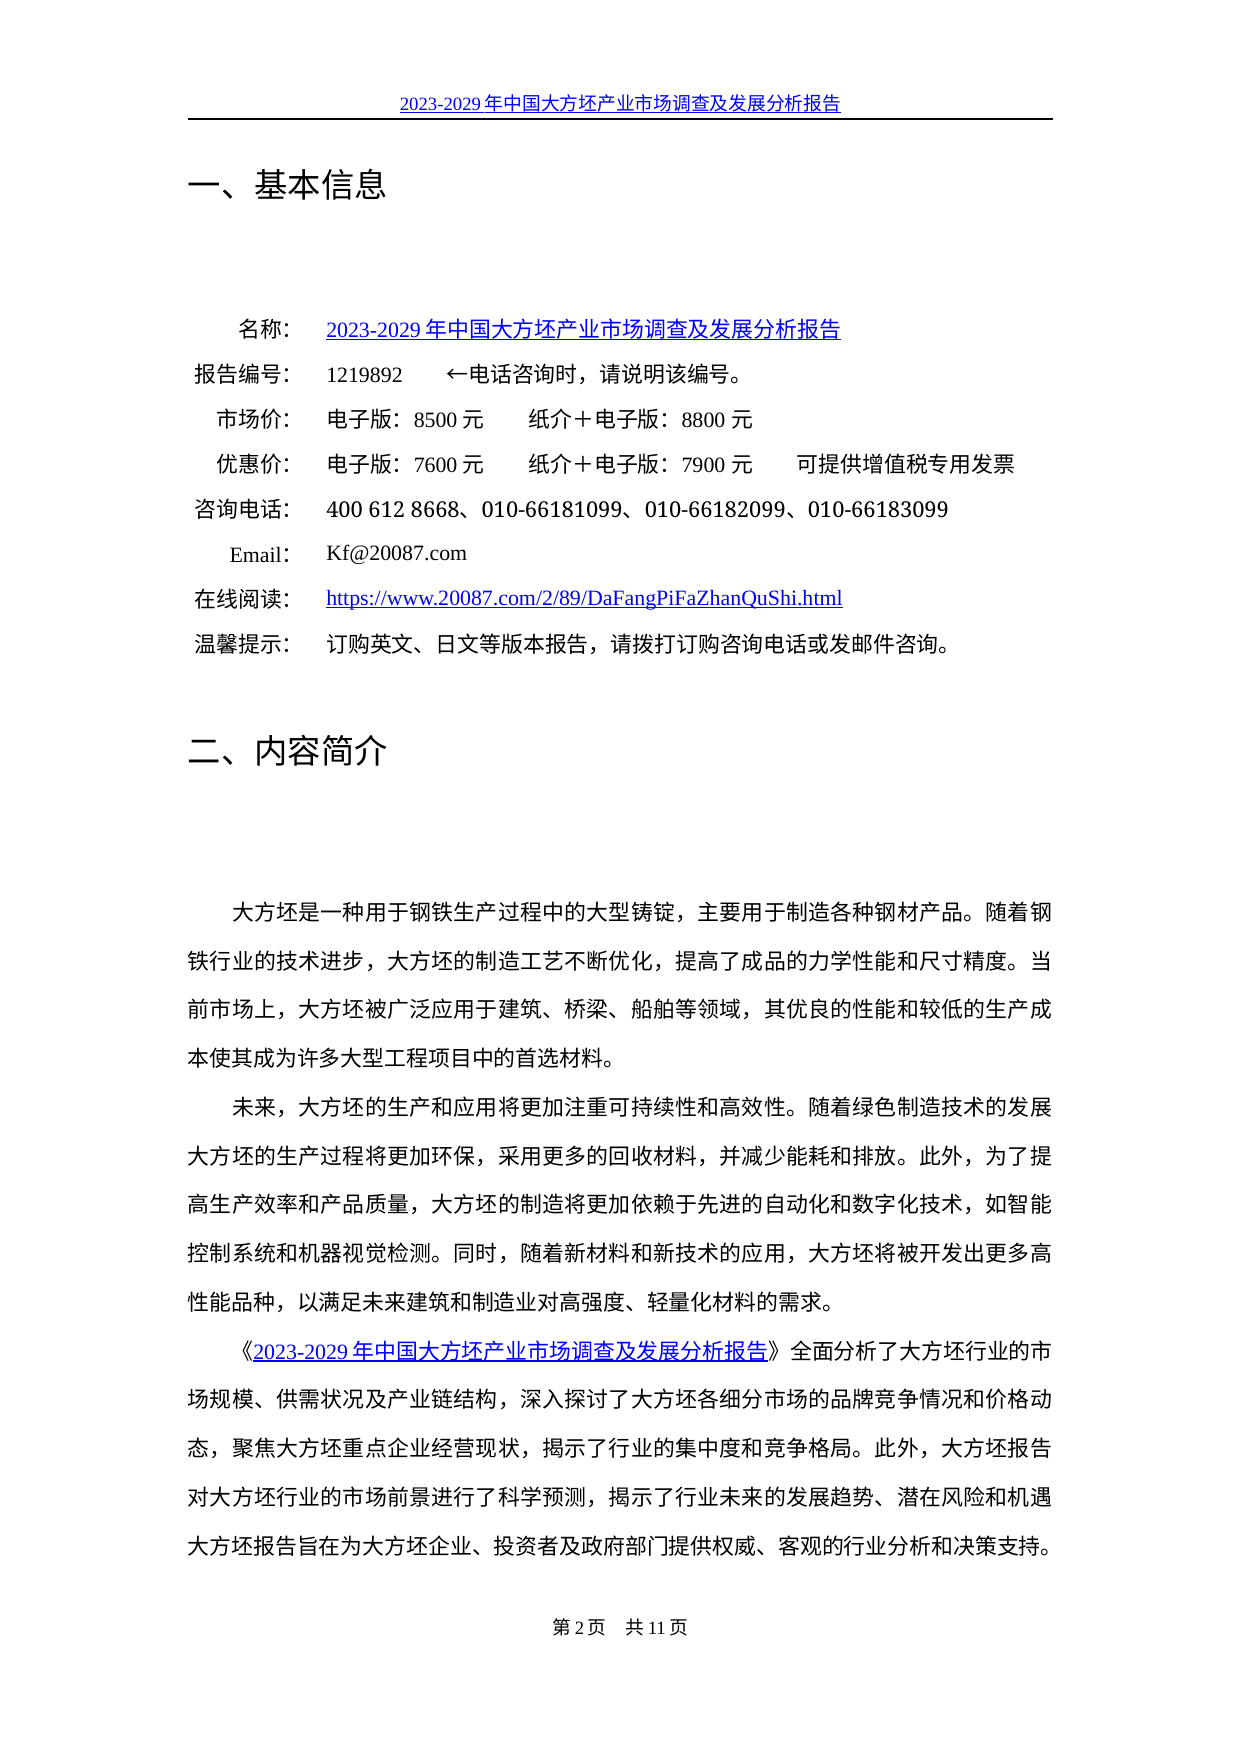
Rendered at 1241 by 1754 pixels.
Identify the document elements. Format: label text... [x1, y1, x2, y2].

table_cell 1219892 ←电话咨询时，请说明该编号。 [315, 357, 1073, 402]
table_cell 电子版：8500 元 纸介＋电子版：8800 元 [315, 402, 1073, 447]
title 二、内容简介 [187, 717, 1053, 782]
title 一、基本信息 [187, 150, 1053, 215]
table_cell 温馨提示： [167, 627, 315, 672]
table_cell 报告编号： [167, 357, 315, 402]
table_cell 电子版：7600 元 纸介＋电子版：7900 元 可提供增值税专用发票 [315, 447, 1073, 492]
table_cell Kf@20087.com [315, 537, 1073, 582]
table_cell 咨询电话： [167, 492, 315, 537]
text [187, 894, 1053, 1561]
table_header 名称： [167, 312, 315, 357]
table_cell Email： [167, 537, 315, 582]
table_header 2023-2029年中国大方坯产业市场调查及发展分析报告 [315, 312, 1073, 357]
table_cell 订购英文、日文等版本报告，请拨打订购咨询电话或发邮件咨询。 [315, 627, 1073, 672]
table_cell [315, 582, 1073, 627]
table_cell 优惠价： [167, 447, 315, 492]
table_cell 400 612 8668、010-66181099、010-66182099、010-66183099 [315, 492, 1073, 537]
table_cell 市场价： [167, 402, 315, 447]
table_cell 在线阅读： [167, 582, 315, 627]
